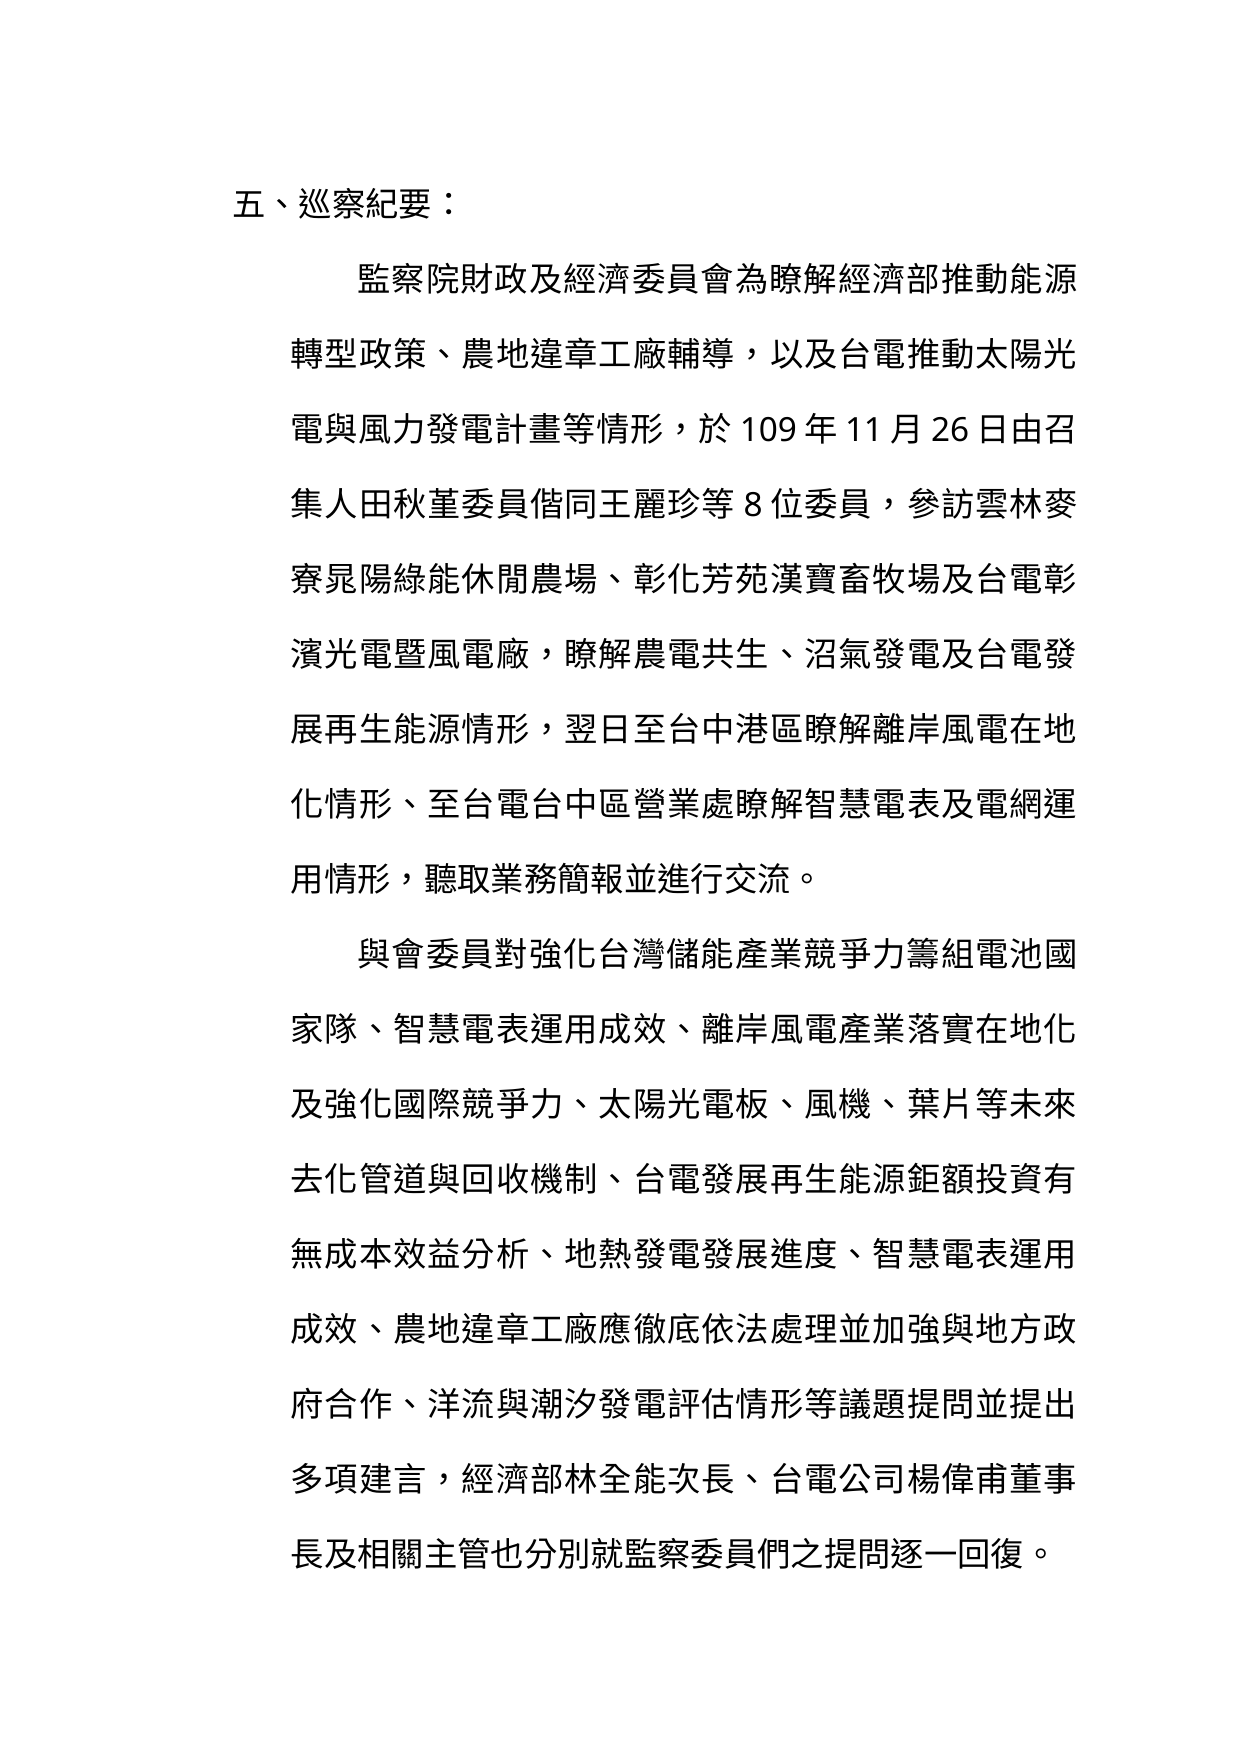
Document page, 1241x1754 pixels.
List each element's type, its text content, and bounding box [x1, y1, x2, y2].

text 監察院財政及經濟委員會為瞭解經濟部推動能源轉型政策、農地違章工廠輔導，以及台電推動太陽光電與風力發電計畫等情形，於109年11月26日由召集人田秋堇委員偕同王麗珍等8位委員，參訪雲林麥寮晁陽綠能休閒農場、彰化芳苑漢寶畜牧場及台電彰濱光電暨風電廠，瞭解農電共生、沼氣發電及台電發展再生能源情形，翌日至台中港區瞭解離岸風電在地化情形、至台電台中區營業處瞭解智慧電表及電網運用情形，聽取業務簡報並進行交流。 [291, 239, 1078, 914]
text 與會委員對強化台灣儲能產業競爭力籌組電池國家隊、智慧電表運用成效、離岸風電產業落實在地化及強化國際競爭力、太陽光電板、風機、葉片等未來去化管道與回收機制、台電發展再生能源鉅額投資有無成本效益分析、地熱發電發展進度、智慧電表運用成效、農地違章工廠應徹底依法處理並加強與地方政府合作、洋流與潮汐發電評估情形等議題提問並提出多項建言，經濟部林全能次長、台電公司楊偉甫董事長及相關主管也分別就監察委員們之提問逐一回復。 [291, 914, 1078, 1589]
text 五、巡察紀要： [232, 164, 1078, 239]
